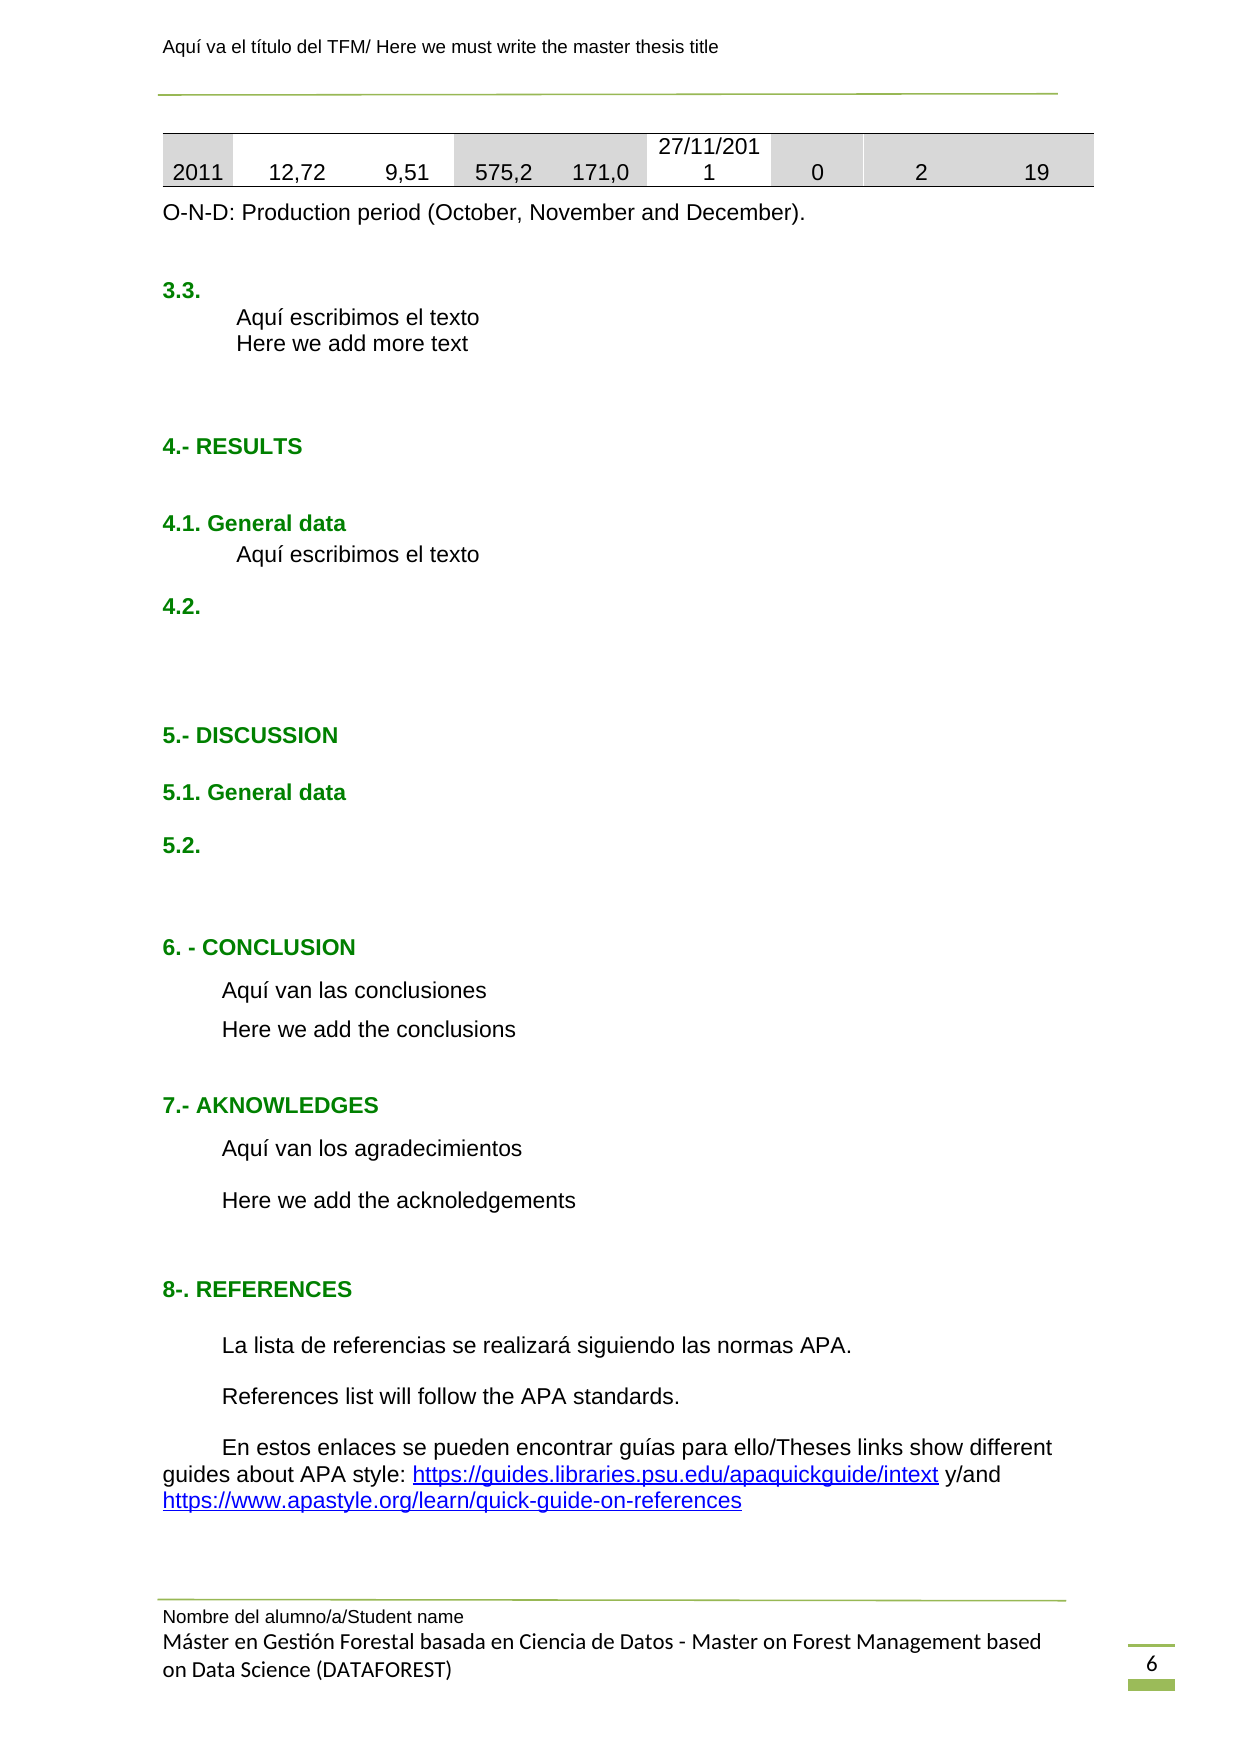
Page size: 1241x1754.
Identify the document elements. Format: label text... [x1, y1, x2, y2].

text Here we add more text [162, 330, 1063, 357]
subtitle 4.1. General data [162, 510, 1063, 537]
table_cell 575,2 [454, 134, 554, 186]
subtitle 7.- AKNOWLEDGES [162, 1092, 1063, 1118]
text Here we add the conclusions [162, 1016, 1063, 1042]
text References list will follow the APA standards. [162, 1383, 1063, 1409]
text O-N-D: Production period (October, November and December). [162, 199, 1063, 226]
text 5.2. [162, 832, 1063, 858]
subtitle 6. - CONCLUSION [162, 934, 1063, 961]
text En estos enlaces se pueden encontrar guías para ello/Theses links show different guides about APA style: https://guides.libraries.psu.edu/apaquickguide/intext y/and https://www.apastyle.org/learn/quick-guide-on-references [162, 1434, 1063, 1513]
text La lista de referencias se realizará siguiendo las normas APA. [162, 1332, 1063, 1358]
table_cell 171,0 [554, 134, 647, 186]
text Here we add the acknoledgements [162, 1187, 1063, 1213]
table_cell 27/11/2011 [647, 134, 771, 186]
table_cell 19 [979, 134, 1094, 186]
text 3.3. [162, 277, 1063, 304]
text 4.2. [162, 593, 1063, 619]
table_cell 9,51 [361, 134, 453, 186]
subtitle 8-. REFERENCES [162, 1276, 1063, 1303]
subtitle 5.- DISCUSSION [162, 722, 1063, 749]
table_cell 12,72 [233, 134, 361, 186]
text Aquí escribimos el texto [162, 541, 1063, 567]
text Aquí van las conclusiones [162, 977, 1063, 1003]
table_cell 2 [864, 134, 979, 186]
text 5.1. General data [162, 779, 1063, 805]
table_cell 0 [771, 134, 863, 186]
table_cell 2011 [163, 134, 233, 186]
text Aquí escribimos el texto [162, 304, 1063, 330]
subtitle 4.- RESULTS [162, 433, 1063, 459]
text Aquí van los agradecimientos [162, 1135, 1063, 1161]
